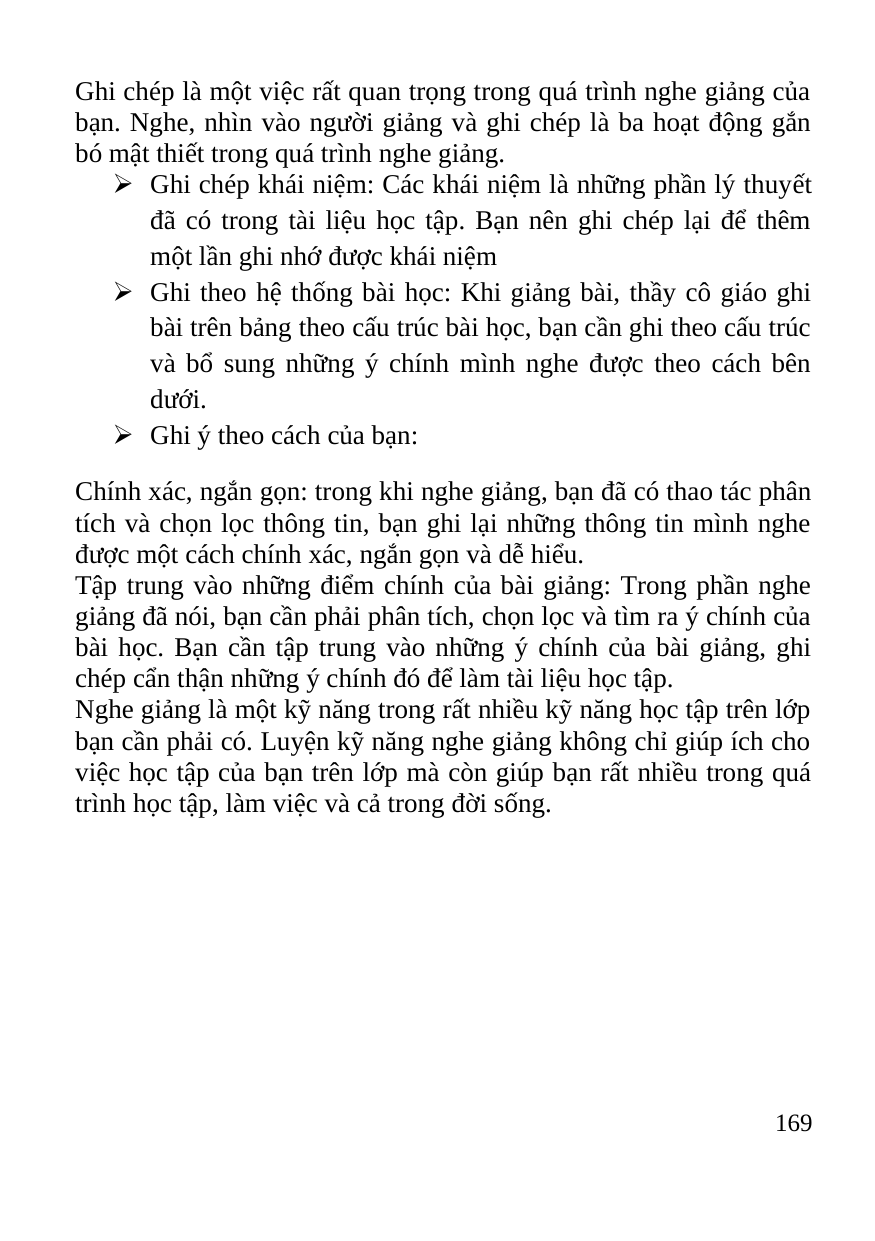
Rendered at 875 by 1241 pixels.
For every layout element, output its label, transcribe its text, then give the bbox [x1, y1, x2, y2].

text Ghi chép là một việc rất quan trọng trong quá trình nghe giảng của bạn. Nghe, nhìn vào người giảng và ghi chép là ba hoạt động gắn bó mật thiết trong quá trình nghe giảng. [75, 75, 812, 168]
list Ghi ý theo cách của bạn: [112, 419, 812, 450]
text Nghe giảng là một kỹ năng trong rất nhiều kỹ năng học tập trên lớp bạn cần phải có. Luyện kỹ năng nghe giảng không chỉ giúp ích cho việc học tập của bạn trên lớp mà còn giúp bạn rất nhiều trong quá trình học tập, làm việc và cả trong đời sống. [75, 693, 812, 818]
text Tập trung vào những điểm chính của bài giảng: Trong phần nghe giảng đã nói, bạn cần phải phân tích, chọn lọc và tìm ra ý chính của bài học. Bạn cần tập trung vào những ý chính của bài giảng, ghi chép cẩn thận những ý chính đó để làm tài liệu học tập. [75, 569, 812, 693]
text Chính xác, ngắn gọn: trong khi nghe giảng, bạn đã có thao tác phân tích và chọn lọc thông tin, bạn ghi lại những thông tin mình nghe được một cách chính xác, ngắn gọn và dễ hiểu. [75, 476, 812, 569]
list Ghi theo hệ thống bài học: Khi giảng bài, thầy cô giáo ghi bài trên bảng theo cấu trúc bài học, bạn cần ghi theo cấu trúc và bổ sung những ý chính mình nghe được theo cách bên dưới. [112, 276, 812, 414]
list Ghi chép khái niệm: Các khái niệm là những phần lý thuyết đã có trong tài liệu học tập. Bạn nên ghi chép lại để thêm một lần ghi nhớ được khái niệm [112, 168, 812, 271]
